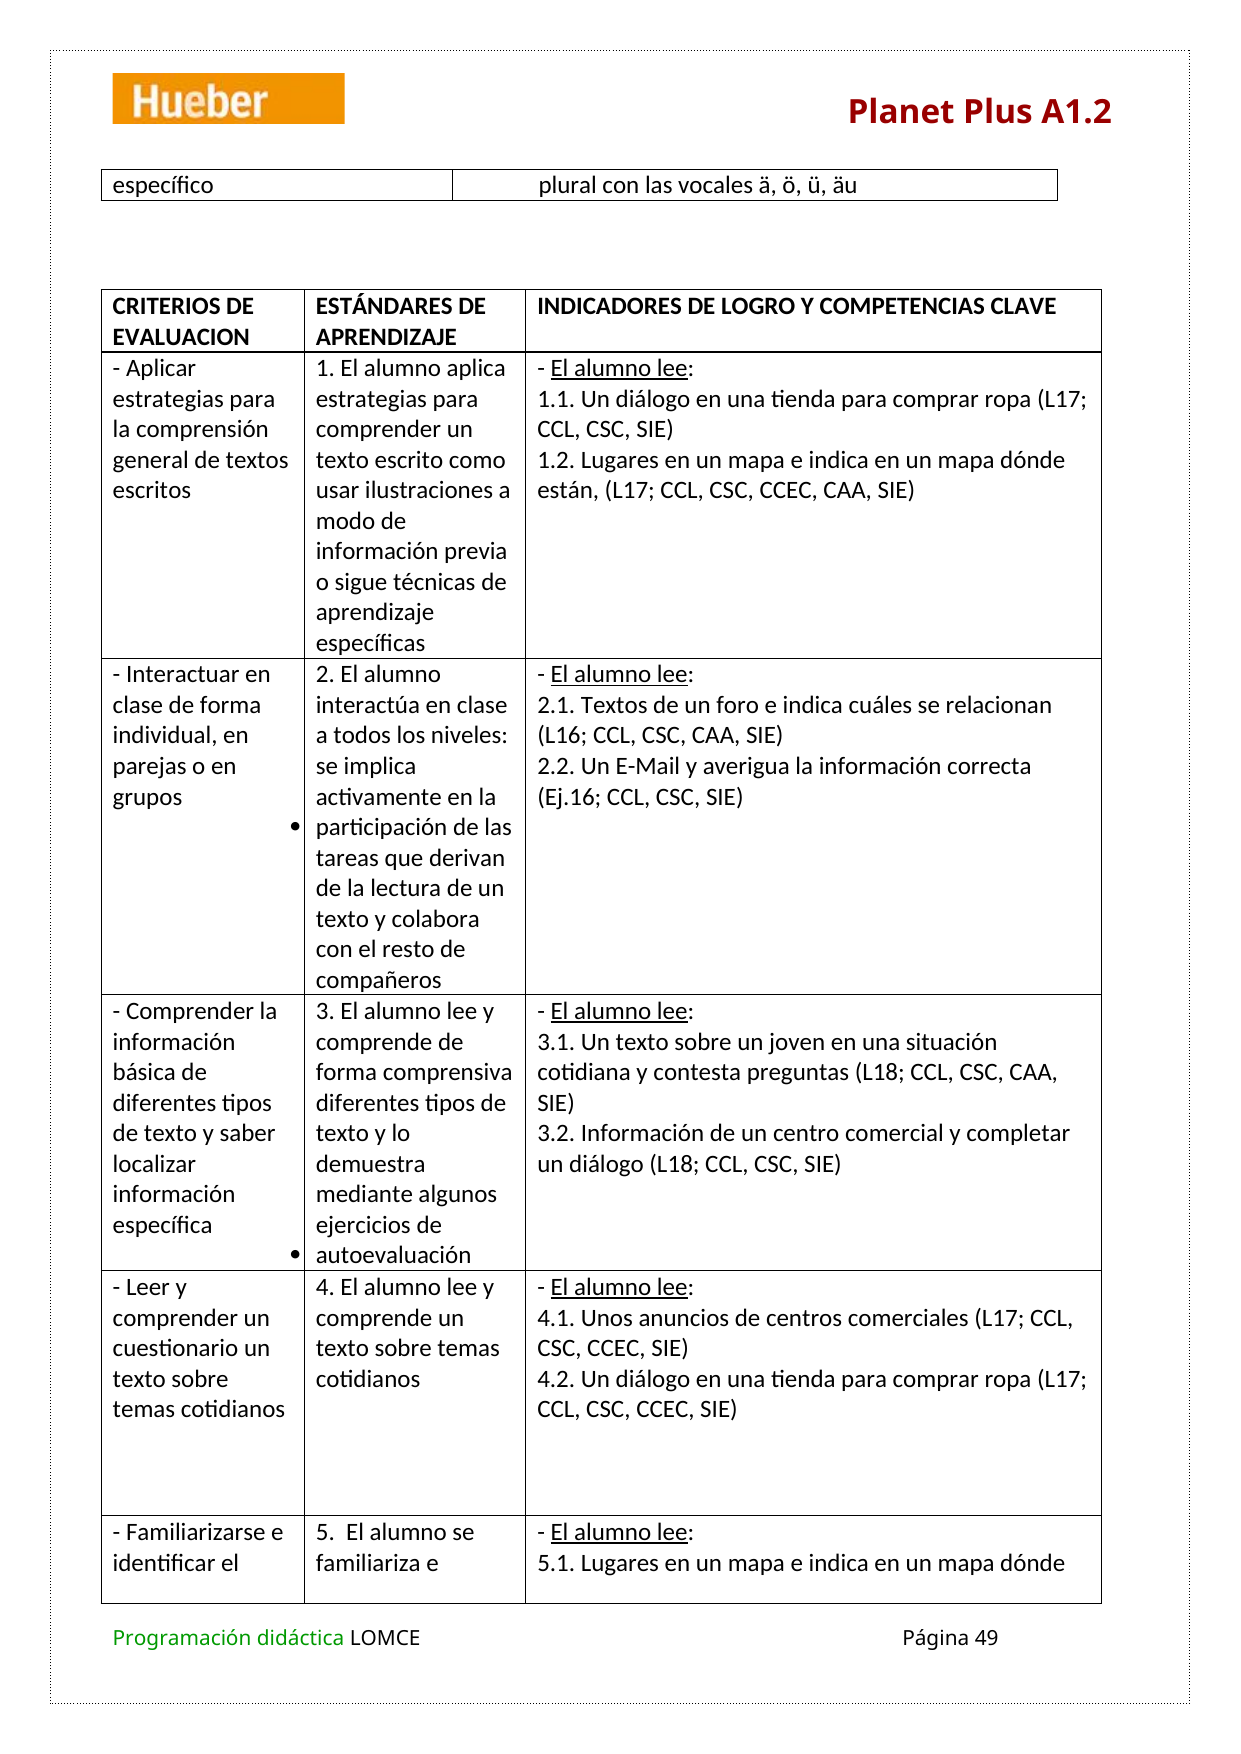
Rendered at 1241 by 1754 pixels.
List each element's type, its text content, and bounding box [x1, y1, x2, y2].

table_cell - El alumno lee: 1.1. Un diálogo en una tienda para comprar ropa (L17; CCL, CSC, SIE) 1.2. Lugares en un mapa e indica en un mapa dónde están, (L17; CCL, CSC, CCEC, CAA, SIE) [526, 353, 1101, 658]
table_cell - Interactuar en clase de forma individual, en parejas o en grupos [102, 659, 304, 994]
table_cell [102, 1516, 304, 1603]
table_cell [453, 170, 1057, 200]
picture [112, 73, 345, 124]
table_header CRITERIOS DE EVALUACION [102, 290, 304, 351]
table_cell - El alumno lee: 2.1. Textos de un foro e indica cuáles se relacionan (L16; CCL, CSC, CAA, SIE) 2.2. Un E-Mail y averigua la información correcta (Ej.16; CCL, CSC, SIE) [526, 659, 1101, 994]
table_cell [305, 1516, 525, 1603]
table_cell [102, 170, 452, 200]
table_cell - El alumno lee: 4.1. Unos anuncios de centros comerciales (L17; CCL, CSC, CCEC, SIE) 4.2. Un diálogo en una tienda para comprar ropa (L17; CCL, CSC, CCEC, SIE) [526, 1271, 1101, 1515]
table_cell - Comprender la información básica de diferentes tipos de texto y saber localizar información específica [102, 995, 304, 1270]
table_cell 2. El alumno interactúa en clase a todos los niveles: se implica activamente en la participación de las tareas que derivan de la lectura de un texto y colabora con el resto de compañeros [305, 659, 525, 994]
table_cell - Leer y comprender un cuestionario un texto sobre temas cotidianos [102, 1271, 304, 1515]
table_cell 4. El alumno lee y comprende un texto sobre temas cotidianos [305, 1271, 525, 1515]
table_cell 1. El alumno aplica estrategias para comprender un texto escrito como usar ilustraciones a modo de información previa o sigue técnicas de aprendizaje específicas [305, 353, 525, 658]
table_cell - Aplicar estrategias para la comprensión general de textos escritos [102, 353, 304, 658]
table_header INDICADORES DE LOGRO Y COMPETENCIAS CLAVE [526, 290, 1101, 351]
table_cell 3. El alumno lee y comprende de forma comprensiva diferentes tipos de texto y lo demuestra mediante algunos ejercicios de autoevaluación [305, 995, 525, 1270]
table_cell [526, 1516, 1101, 1603]
table_header ESTÁNDARES DE APRENDIZAJE [305, 290, 525, 351]
table_cell - El alumno lee: 3.1. Un texto sobre un joven en una situación cotidiana y contesta preguntas (L18; CCL, CSC, CAA, SIE) 3.2. Información de un centro comercial y completar un diálogo (L18; CCL, CSC, SIE) [526, 995, 1101, 1270]
